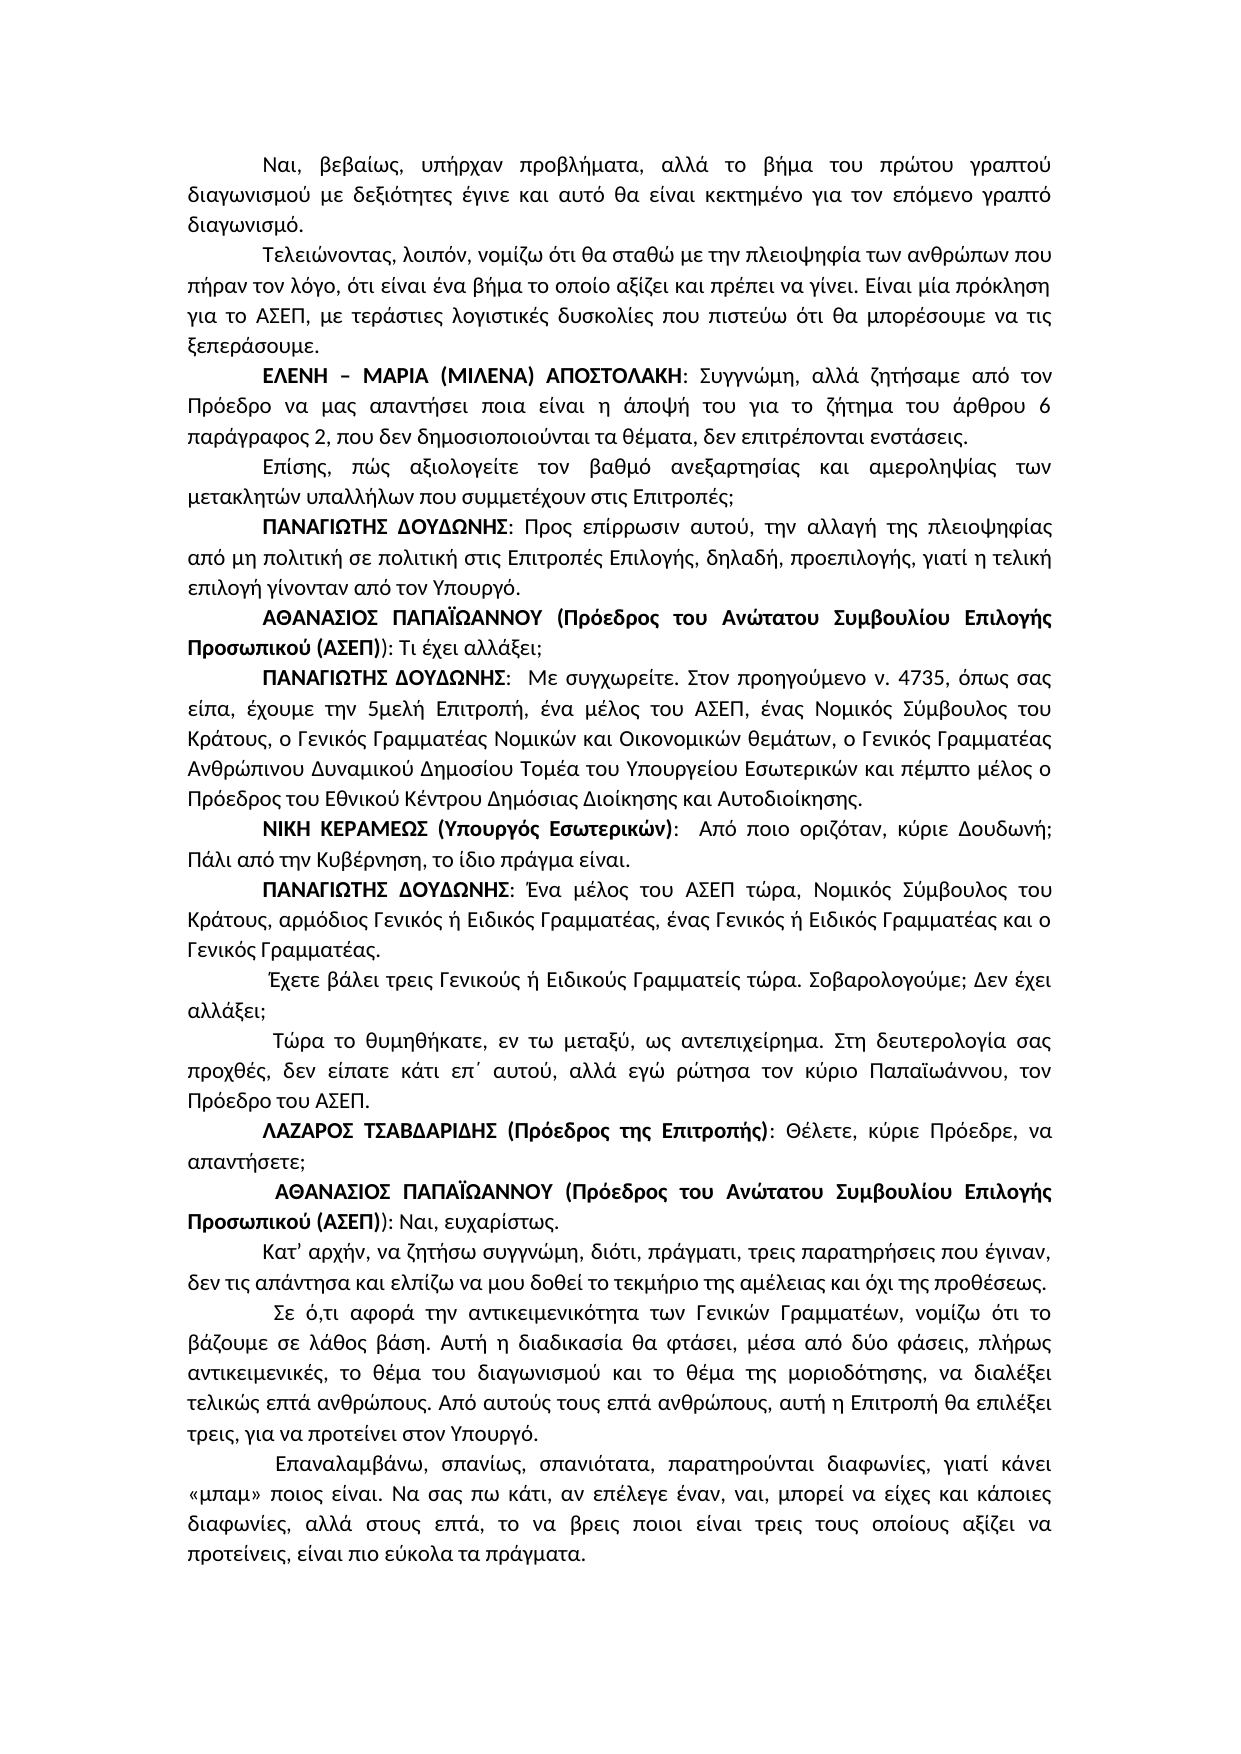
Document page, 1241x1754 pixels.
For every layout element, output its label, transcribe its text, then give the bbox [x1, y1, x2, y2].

text Ναι, βεβαίως, υπήρχαν προβλήματα, αλλά το βήμα του πρώτου γραπτού διαγωνισμού με δεξιότητες έγινε και αυτό θα είναι κεκτημένο για τον επόμενο γραπτό διαγωνισμό. [187, 150, 1053, 238]
text ΠΑΝΑΓΙΩΤΗΣ ΔΟΥΔΩΝΗΣ: Ένα μέλος του ΑΣΕΠ τώρα, Νομικός Σύμβουλος του Κράτους, αρμόδιος Γενικός ή Ειδικός Γραμματέας, ένας Γενικός ή Ειδικός Γραμματέας και ο Γενικός Γραμματέας. [187, 875, 1053, 963]
text ΠΑΝΑΓΙΩΤΗΣ ΔΟΥΔΩΝΗΣ: Με συγχωρείτε. Στον προηγούμενο ν. 4735, όπως σας είπα, έχουμε την 5μελή Επιτροπή, ένα μέλος του ΑΣΕΠ, ένας Νομικός Σύμβουλος του Κράτους, ο Γενικός Γραμματέας Νομικών και Οικονομικών θεμάτων, ο Γενικός Γραμματέας Ανθρώπινου Δυναμικού Δημοσίου Τομέα του Υπουργείου Εσωτερικών και πέμπτο μέλος ο Πρόεδρος του Εθνικού Κέντρου Δημόσιας Διοίκησης και Αυτοδιοίκησης. [187, 663, 1053, 812]
text ΛΑΖΑΡΟΣ ΤΣΑΒΔΑΡΙΔΗΣ (Πρόεδρος της Επιτροπής): Θέλετε, κύριε Πρόεδρε, να απαντήσετε; [187, 1117, 1053, 1175]
text Τελειώνοντας, λοιπόν, νομίζω ότι θα σταθώ με την πλειοψηφία των ανθρώπων που πήραν τον λόγο, ότι είναι ένα βήμα το οποίο αξίζει και πρέπει να γίνει. Είναι μία πρόκληση για το ΑΣΕΠ, με τεράστιες λογιστικές δυσκολίες που πιστεύω ότι θα μπορέσουμε να τις ξεπεράσουμε. [187, 241, 1053, 359]
text ΕΛΕΝΗ – ΜΑΡΙΑ (ΜΙΛΕΝΑ) ΑΠΟΣΤΟΛΑΚΗ: Συγγνώμη, αλλά ζητήσαμε από τον Πρόεδρο να μας απαντήσει ποια είναι η άποψή του για το ζήτημα του άρθρου 6 παράγραφος 2, που δεν δημοσιοποιούνται τα θέματα, δεν επιτρέπονται ενστάσεις. [187, 361, 1053, 450]
text Σε ό,τι αφορά την αντικειμενικότητα των Γενικών Γραμματέων, νομίζω ότι το βάζουμε σε λάθος βάση. Αυτή η διαδικασία θα φτάσει, μέσα από δύο φάσεις, πλήρως αντικειμενικές, το θέμα του διαγωνισμού και το θέμα της μοριοδότησης, να διαλέξει τελικώς επτά ανθρώπους. Από αυτούς τους επτά ανθρώπους, αυτή η Επιτροπή θα επιλέξει τρεις, για να προτείνει στον Υπουργό. [187, 1298, 1053, 1447]
text ΑΘΑΝΑΣΙΟΣ ΠΑΠΑΪΩΑΝΝΟΥ (Πρόεδρος του Ανώτατου Συμβουλίου Επιλογής Προσωπικού (ΑΣΕΠ)): Ναι, ευχαρίστως. [187, 1177, 1053, 1235]
text ΠΑΝΑΓΙΩΤΗΣ ΔΟΥΔΩΝΗΣ: Προς επίρρωσιν αυτού, την αλλαγή της πλειοψηφίας από μη πολιτική σε πολιτική στις Επιτροπές Επιλογής, δηλαδή, προεπιλογής, γιατί η τελική επιλογή γίνονταν από τον Υπουργό. [187, 512, 1053, 601]
text ΑΘΑΝΑΣΙΟΣ ΠΑΠΑΪΩΑΝΝΟΥ (Πρόεδρος του Ανώτατου Συμβουλίου Επιλογής Προσωπικού (ΑΣΕΠ)): Τι έχει αλλάξει; [187, 603, 1053, 661]
text ΝΙΚΗ ΚΕΡΑΜΕΩΣ (Υπουργός Εσωτερικών): Από ποιο οριζόταν, κύριε Δουδωνή; Πάλι από την Κυβέρνηση, το ίδιο πράγμα είναι. [187, 814, 1053, 873]
text Έχετε βάλει τρεις Γενικούς ή Ειδικούς Γραμματείς τώρα. Σοβαρολογούμε; Δεν έχει αλλάξει; [187, 966, 1053, 1024]
text Κατ’ αρχήν, να ζητήσω συγγνώμη, διότι, πράγματι, τρεις παρατηρήσεις που έγιναν, δεν τις απάντησα και ελπίζω να μου δοθεί το τεκμήριο της αμέλειας και όχι της προθέσεως. [187, 1237, 1053, 1296]
text Επίσης, πώς αξιολογείτε τον βαθμό ανεξαρτησίας και αμεροληψίας των μετακλητών υπαλλήλων που συμμετέχουν στις Επιτροπές; [187, 452, 1053, 510]
text Τώρα το θυμηθήκατε, εν τω μεταξύ, ως αντεπιχείρημα. Στη δευτερολογία σας προχθές, δεν είπατε κάτι επ΄ αυτού, αλλά εγώ ρώτησα τον κύριο Παπαϊωάννου, τον Πρόεδρο του ΑΣΕΠ. [187, 1026, 1053, 1114]
text Επαναλαμβάνω, σπανίως, σπανιότατα, παρατηρούνται διαφωνίες, γιατί κάνει «μπαμ» ποιος είναι. Να σας πω κάτι, αν επέλεγε έναν, ναι, μπορεί να είχες και κάποιες διαφωνίες, αλλά στους επτά, το να βρεις ποιοι είναι τρεις τους οποίους αξίζει να προτείνεις, είναι πιο εύκολα τα πράγματα. [187, 1449, 1053, 1568]
